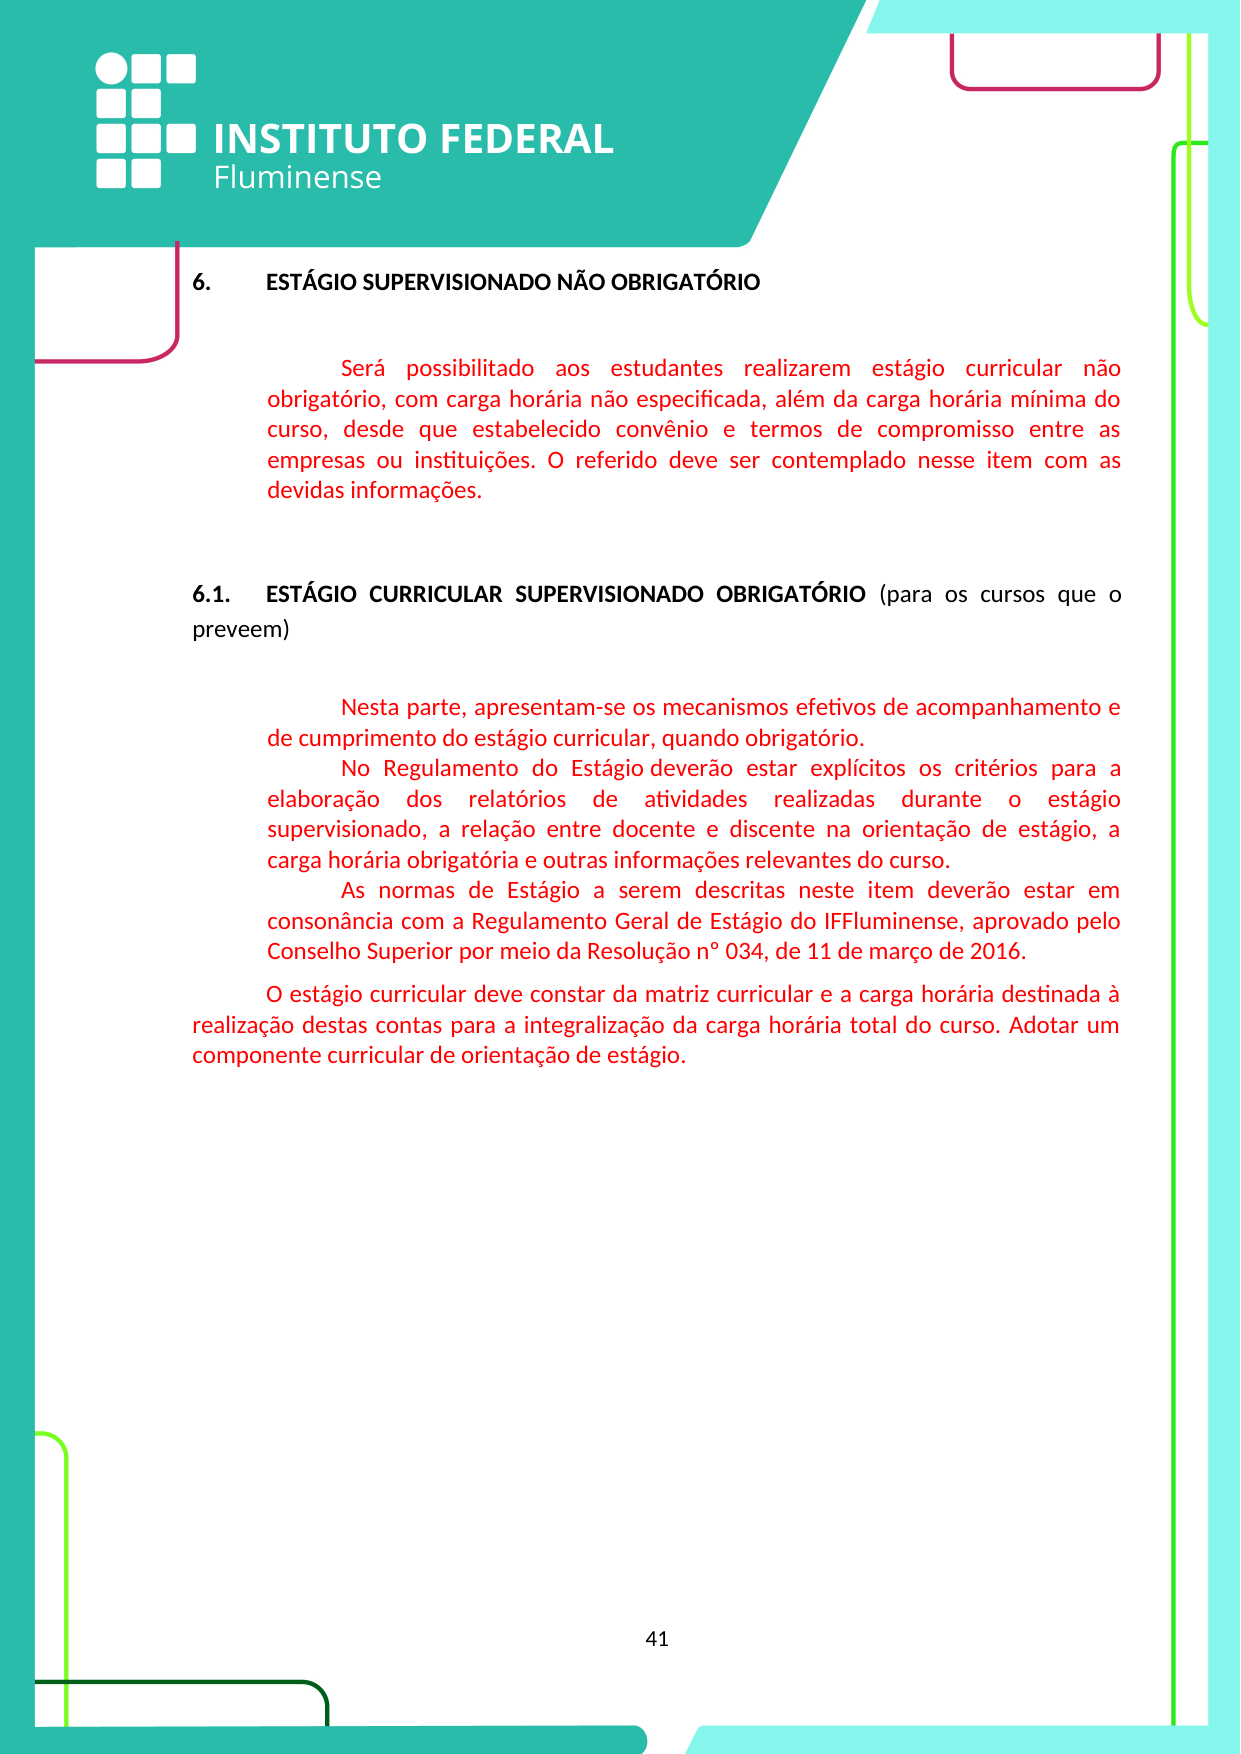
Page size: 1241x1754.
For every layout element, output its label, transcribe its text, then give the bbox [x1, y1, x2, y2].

picture [0, 0, 1241, 1754]
text Será possibilitado aos estudantes realizarem estágio curricular não obrigatório, com carga horária não especificada, além da carga horária mínima do curso, desde que estabelecido convênio e termos de compromisso entre as empresas ou instituições. O referido deve ser contemplado nesse item com as devidas informações. [267, 352, 1122, 505]
text As normas de Estágio a serem descritas neste item deverão estar em consonância com a Regulamento Geral de Estágio do IFFluminense, aprovado pelo Conselho Superior por meio da Resolução nº 034, de 11 de março de 2016. [267, 874, 1122, 966]
list ESTÁGIO SUPERVISIONADO NÃO OBRIGATÓRIO [192, 266, 1122, 296]
list ESTÁGIO CURRICULAR SUPERVISIONADO OBRIGATÓRIO (para os cursos que o preveem) [192, 578, 1122, 644]
list O estágio curricular deve constar da matriz curricular e a carga horária destinada à realização destas contas para a integralização da carga horária total do curso. Adotar um componente curricular de orientação de estágio. [192, 978, 1122, 1070]
text No Regulamento do Estágio deverão estar explícitos os critérios para a elaboração dos relatórios de atividades realizadas durante o estágio supervisionado, a relação entre docente e discente na orientação de estágio, a carga horária obrigatória e outras informações relevantes do curso. [267, 752, 1122, 874]
text Nesta parte, apresentam-se os mecanismos efetivos de acompanhamento e de cumprimento do estágio curricular, quando obrigatório. [267, 691, 1122, 752]
